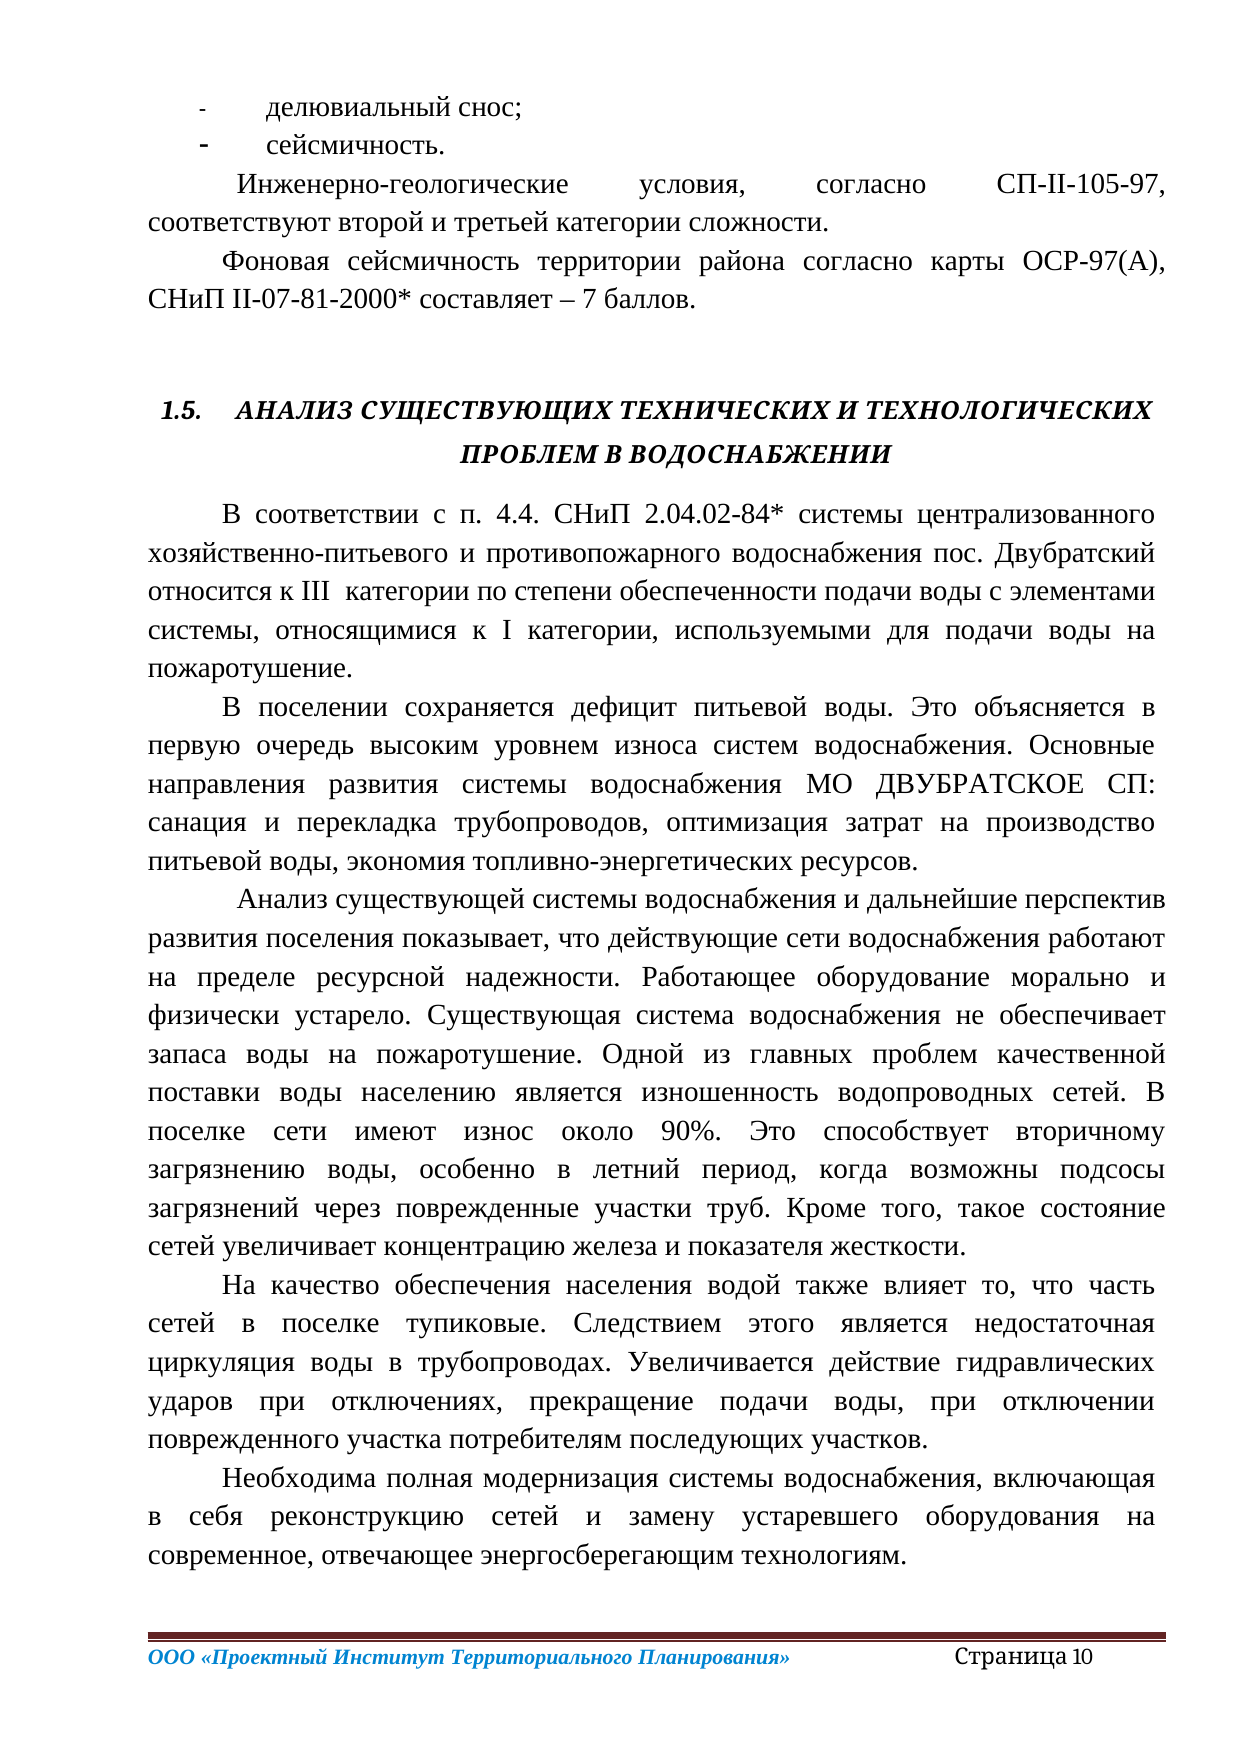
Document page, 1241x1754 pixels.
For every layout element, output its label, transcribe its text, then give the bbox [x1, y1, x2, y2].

text Фоновая сейсмичность территории района согласно карты ОСР-97(А), СНиП II-07-81-2000* составляет – 7 баллов. [148, 243, 1166, 315]
text Анализ существующей системы водоснабжения и дальнейшие перспектив развития поселения показывает, что действующие сети водоснабжения работают на пределе ресурсной надежности. Работающее оборудование морально и физически устарело. Cуществующая система водоснабжения не обеспечивает запаса воды на пожаротушение. Одной из главных проблем качественной поставки воды населению является изношенность водопроводных сетей. В поселке сети имеют износ около 90%. Это способствует вторичному загрязнению воды, особенно в летний период, когда возможны подсосы загрязнений через поврежденные участки труб. Кроме того, такое состояние сетей увеличивает концентрацию железа и показателя жесткости. [148, 882, 1166, 1262]
list делювиальный снос; [148, 89, 1166, 122]
list Анализ существующих технических и технологических проблем в водоснабжении [148, 395, 1166, 469]
text В соответствии с п. 4.4. СНиП 2.04.02-84* системы централизованного хозяйственно-питьевого и противопожарного водоснабжения пос. Двубратский относится к III категории по степени обеспеченности подачи воды с элементами системы, относящимися к I категории, используемыми для подачи воды на пожаротушение. [148, 496, 1156, 684]
text Инженерно-геологические условия, согласно СП-II-105-97, соответствуют второй и третьей категории сложности. [148, 166, 1166, 238]
text На качество обеспечения населения водой также влияет то, что часть сетей в поселке тупиковые. Следствием этого является недостаточная циркуляция воды в трубопроводах. Увеличивается действие гидравлических ударов при отключениях, прекращение подачи воды, при отключении поврежденного участка потребителям последующих участков. [148, 1267, 1156, 1455]
text В поселении сохраняется дефицит питьевой воды. Это объясняется в первую очередь высоким уровнем износа систем водоснабжения. Основные направления развития системы водоснабжения МО ДВУБРАТСКОЕ СП: санация и перекладка трубопроводов, оптимизация затрат на производство питьевой воды, экономия топливно-энергетических ресурсов. [148, 689, 1156, 877]
text Необходима полная модернизация системы водоснабжения, включающая в себя реконструкцию сетей и замену устаревшего оборудования на современное, отвечающее энергосберегающим технологиям. [148, 1460, 1156, 1570]
list сейсмичность. [148, 127, 1166, 161]
